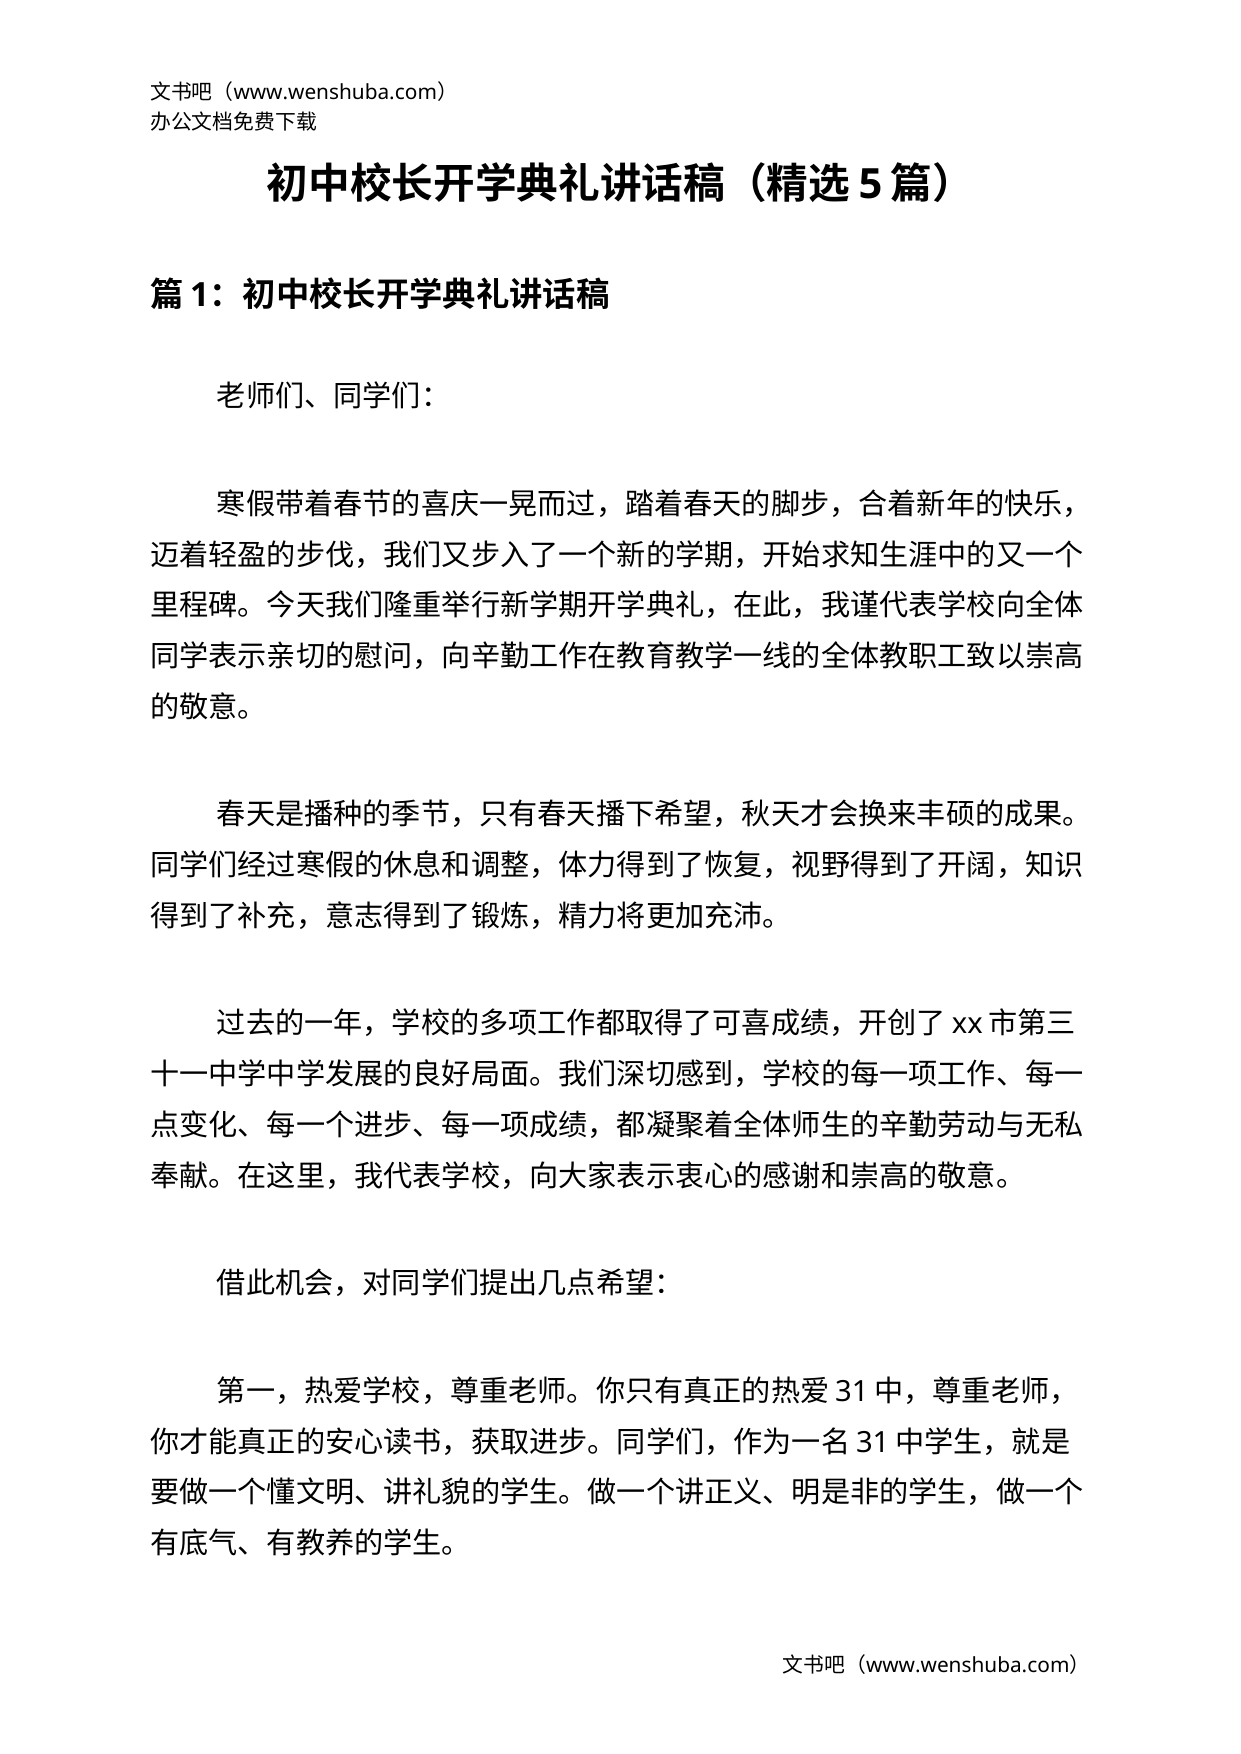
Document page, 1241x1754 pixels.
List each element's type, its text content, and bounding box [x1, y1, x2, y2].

text 借此机会，对同学们提出几点希望： [150, 1260, 1090, 1302]
text 过去的一年，学校的多项工作都取得了可喜成绩，开创了xx市第三十一中学中学发展的良好局面。我们深切感到，学校的每一项工作、每一点变化、每一个进步、每一项成绩，都凝聚着全体师生的辛勤劳动与无私奉献。在这里，我代表学校，向大家表示衷心的感谢和崇高的敬意。 [150, 1000, 1090, 1194]
subtitle 初中校长开学典礼讲话稿（精选5篇） [150, 150, 1090, 211]
text 寒假带着春节的喜庆一晃而过，踏着春天的脚步，合着新年的快乐，迈着轻盈的步伐，我们又步入了一个新的学期，开始求知生涯中的又一个里程碑。今天我们隆重举行新学期开学典礼，在此，我谨代表学校向全体同学表示亲切的慰问，向辛勤工作在教育教学一线的全体教职工致以崇高的敬意。 [150, 480, 1090, 726]
text 春天是播种的季节，只有春天播下希望，秋天才会换来丰硕的成果。同学们经过寒假的休息和调整，体力得到了恢复，视野得到了开阔，知识得到了补充，意志得到了锻炼，精力将更加充沛。 [150, 791, 1090, 934]
text 第一，热爱学校，尊重老师。你只有真正的热爱31中，尊重老师，你才能真正的安心读书，获取进步。同学们，作为一名31中学生，就是要做一个懂文明、讲礼貌的学生。做一个讲正义、明是非的学生，做一个有底气、有教养的学生。 [150, 1367, 1090, 1562]
text 篇1：初中校长开学典礼讲话稿 [150, 267, 1090, 316]
text 老师们、同学们： [150, 373, 1090, 415]
